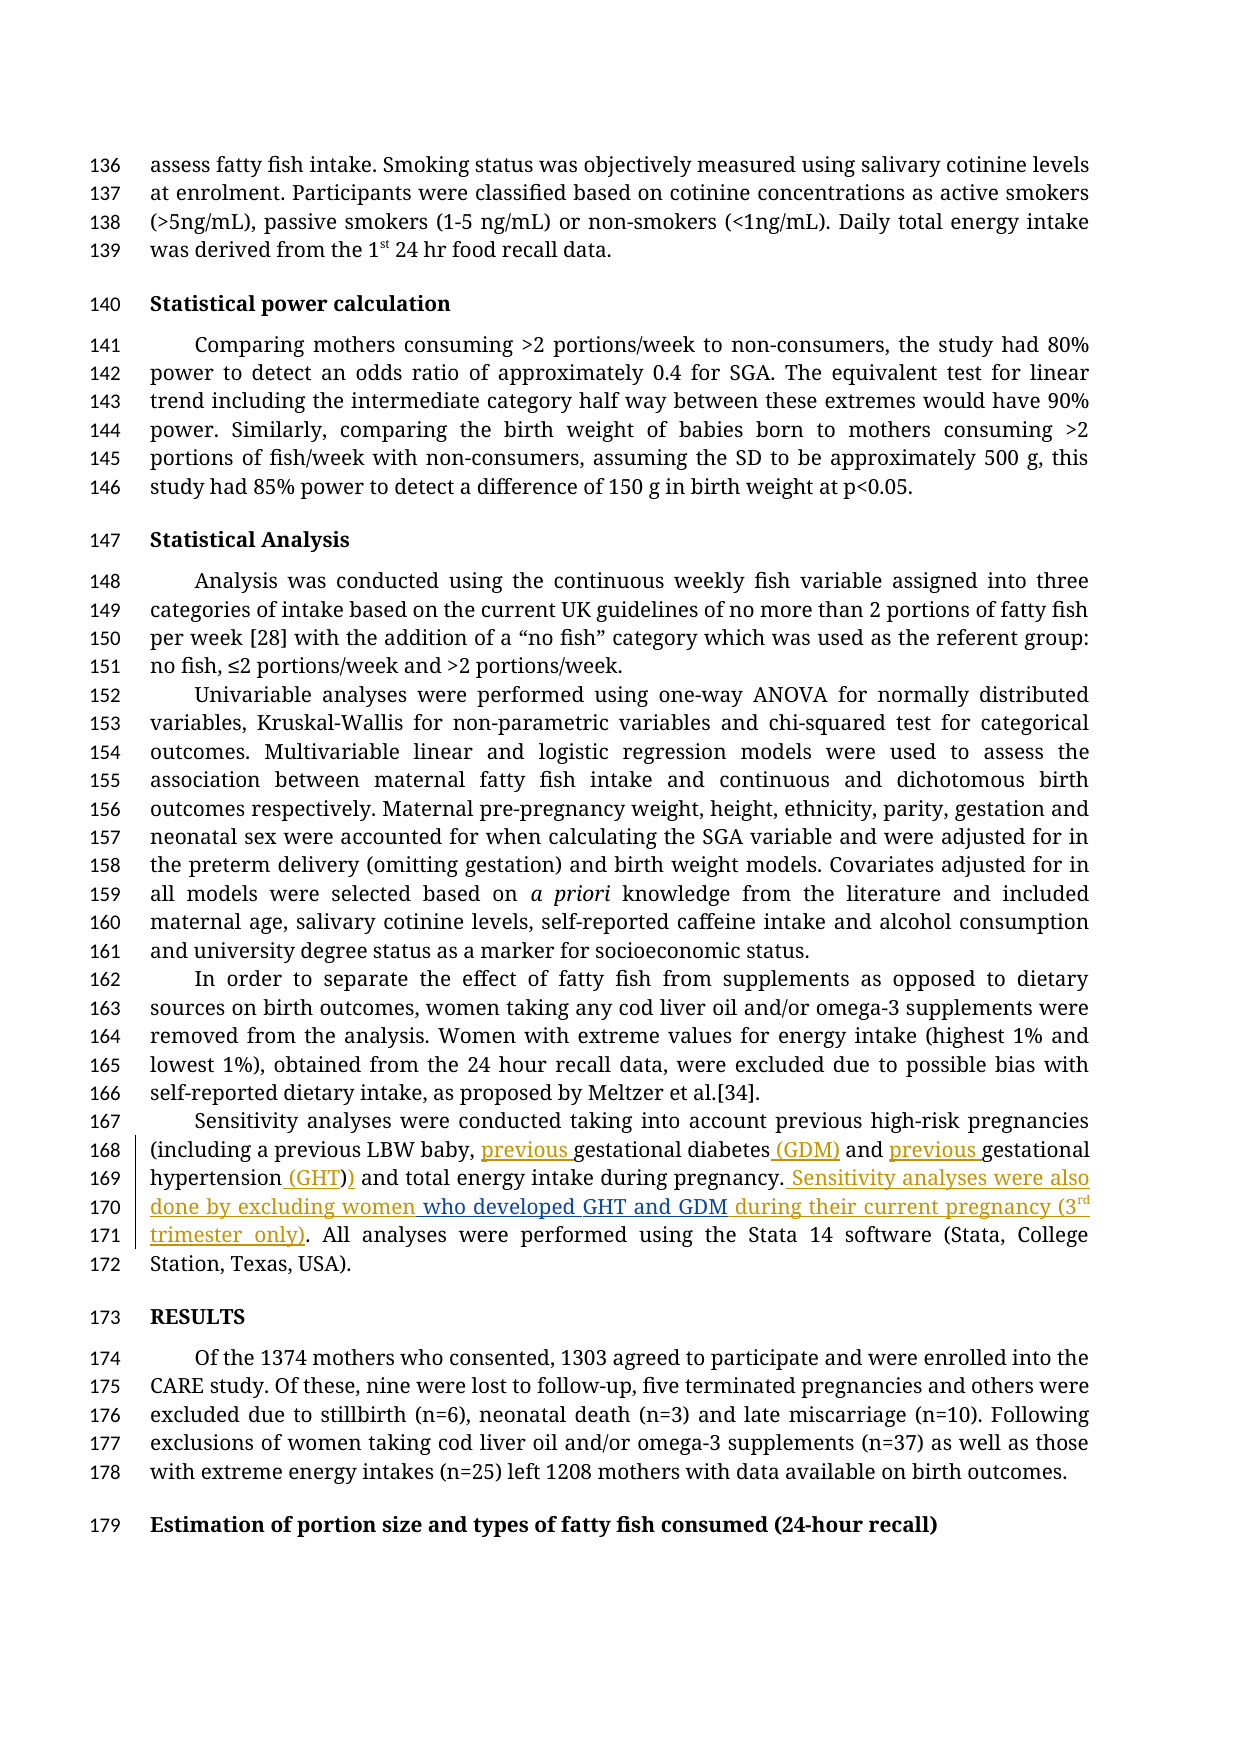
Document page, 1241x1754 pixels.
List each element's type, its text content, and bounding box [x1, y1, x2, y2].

text Sensitivity analyses were conducted taking into account previous high-risk pregnancies (including a previous LBW baby, gestational diabetes and gestational hypertension) and total energy intake during pregnancy.. All analyses were performed using the Stata 14 software (Stata, College Station, Texas, USA). [150, 1217, 1090, 1277]
text Of the 1374 mothers who consented, 1303 agreed to participate and were enrolled into the CARE study. Of these, nine were lost to follow-up, five terminated pregnancies and others were excluded due to stillbirth (n=6), neonatal death (n=3) and late miscarriage (n=10). Following exclusions of women taking cod liver oil and/or omega-3 supplements (n=37) as well as those with extreme energy intakes (n=25) left 1208 mothers with data available on birth outcomes. [150, 1343, 1090, 1485]
text Comparing mothers consuming >2 portions/week to non-consumers, the study had 80% power to detect an odds ratio of approximately 0.4 for SGA. The equivalent test for linear trend including the intermediate category half way between these extremes would have 90% power. Similarly, comparing the birth weight of babies born to mothers consuming >2 portions of fish/week with non-consumers, assuming the SD to be approximately 500 g, this study had 85% power to detect a difference of 150 g in birth weight at p<0.05. [150, 330, 1090, 500]
text Analysis was conducted using the continuous weekly fish variable assigned into three categories of intake based on the current UK guidelines of no more than 2 portions of fatty fish per week [28] with the addition of a “no fish” category which was used as the referent group: no fish, ≤2 portions/week and >2 portions/week. [150, 566, 1090, 680]
subtitle Statistical Analysis [150, 525, 1090, 554]
text Univariable analyses were performed using one-way ANOVA for normally distributed variables, Kruskal-Wallis for non-parametric variables and chi-squared test for categorical outcomes. Multivariable linear and logistic regression models were used to assess the association between maternal fatty fish intake and continuous and dichotomous birth outcomes respectively. Maternal pre-pregnancy weight, height, ethnicity, parity, gestation and neonatal sex were accounted for when calculating the SGA variable and were adjusted for in the preterm delivery (omitting gestation) and birth weight models. Covariates adjusted for in all models were selected based on a priori knowledge from the literature and included maternal age, salivary cotinine levels, self-reported caffeine intake and alcohol consumption and university degree status as a marker for socioeconomic status. [150, 680, 1090, 964]
text In order to separate the effect of fatty fish from supplements as opposed to dietary sources on birth outcomes, women taking any cod liver oil and/or omega-3 supplements were removed from the analysis. Women with extreme values for energy intake (highest 1% and lowest 1%), obtained from the 24 hour recall data, were excluded due to possible bias with self-reported dietary intake, as proposed by Meltzer et al.[34]. [150, 964, 1090, 1107]
subtitle Estimation of portion size and types of fatty fish consumed (24-hour recall) [150, 1510, 1090, 1539]
subtitle RESULTS [150, 1302, 1090, 1331]
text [150, 150, 1090, 264]
subtitle Statistical power calculation [150, 289, 1090, 317]
text Sensitivity analyses were conducted taking into account previous high-risk pregnancies (including a previous LBW baby, gestational diabetes and gestational hypertension) and total energy intake during pregnancy.. All analyses were performed using the Stata 14 software (Stata, College Station, Texas, USA). [150, 1107, 1090, 1216]
